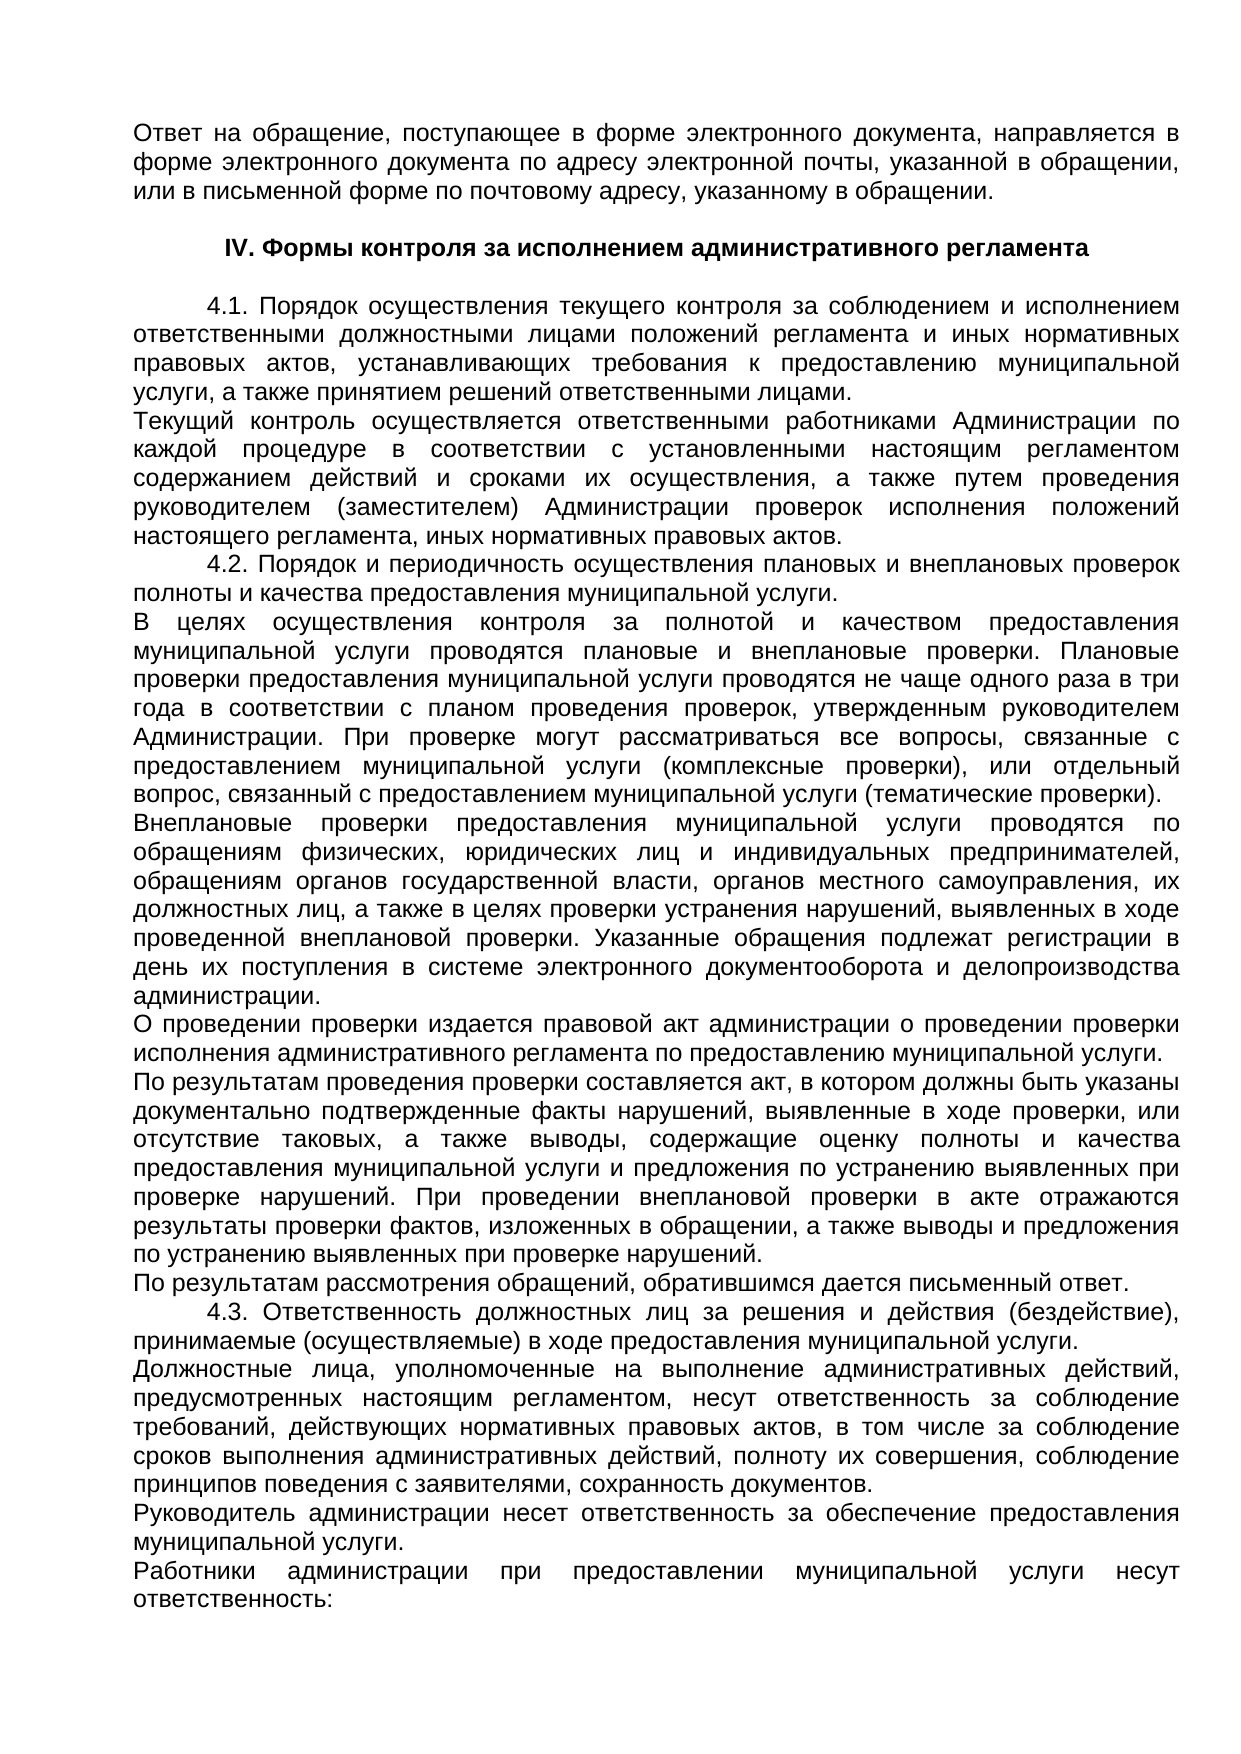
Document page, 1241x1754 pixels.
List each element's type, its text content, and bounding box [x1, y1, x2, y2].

text 4.2. Порядок и периодичность осуществления плановых и внеплановых проверок полноты и качества предоставления муниципальной услуги. [133, 549, 1181, 607]
text Работники администрации при предоставлении муниципальной услуги несут ответственность: [133, 1556, 1181, 1613]
text Текущий контроль осуществляется ответственными работниками Администрации по каждой процедуре в соответствии с установленными настоящим регламентом содержанием действий и сроками их осуществления, а также путем проведения руководителем (заместителем) Администрации проверок исполнения положений настоящего регламента, иных нормативных правовых актов. [133, 406, 1181, 549]
text 4.1. Порядок осуществления текущего контроля за соблюдением и исполнением ответственными должностными лицами положений регламента и иных нормативных правовых актов, устанавливающих требования к предоставлению муниципальной услуги, а также принятием решений ответственными лицами. [133, 291, 1181, 406]
text IV. Формы контроля за исполнением административного регламента [133, 233, 1181, 262]
text Ответ на обращение, поступающее в форме электронного документа, направляется в форме электронного документа по адресу электронной почты, указанной в обращении, или в письменной форме по почтовому адресу, указанному в обращении. [133, 118, 1181, 204]
text В целях осуществления контроля за полнотой и качеством предоставления муниципальной услуги проводятся плановые и внеплановые проверки. Плановые проверки предоставления муниципальной услуги проводятся не чаще одного раза в три года в соответствии с планом проведения проверок, утвержденным руководителем Администрации. При проверке могут рассматриваться все вопросы, связанные с предоставлением муниципальной услуги (комплексные проверки), или отдельный вопрос, связанный с предоставлением муниципальной услуги (тематические проверки). [133, 607, 1181, 808]
text 4.3. Ответственность должностных лиц за решения и действия (бездействие), принимаемые (осуществляемые) в ходе предоставления муниципальной услуги. [133, 1297, 1181, 1354]
text По результатам рассмотрения обращений, обратившимся дается письменный ответ. [133, 1268, 1181, 1297]
text Должностные лица, уполномоченные на выполнение административных действий, предусмотренных настоящим регламентом, несут ответственность за соблюдение требований, действующих нормативных правовых актов, в том числе за соблюдение сроков выполнения административных действий, полноту их совершения, соблюдение принципов поведения с заявителями, сохранность документов. [133, 1354, 1181, 1498]
text О проведении проверки издается правовой акт администрации о проведении проверки исполнения административного регламента по предоставлению муниципальной услуги. [133, 1009, 1181, 1067]
text Руководитель администрации несет ответственность за обеспечение предоставления муниципальной услуги. [133, 1498, 1181, 1556]
text Внеплановые проверки предоставления муниципальной услуги проводятся по обращениям физических, юридических лиц и индивидуальных предпринимателей, обращениям органов государственной власти, органов местного самоуправления, их должностных лиц, а также в целях проверки устранения нарушений, выявленных в ходе проведенной внеплановой проверки. Указанные обращения подлежат регистрации в день их поступления в системе электронного документооборота и делопроизводства администрации. [133, 808, 1181, 1009]
text По результатам проведения проверки составляется акт, в котором должны быть указаны документально подтвержденные факты нарушений, выявленные в ходе проверки, или отсутствие таковых, а также выводы, содержащие оценку полноты и качества предоставления муниципальной услуги и предложения по устранению выявленных при проверке нарушений. При проведении внеплановой проверки в акте отражаются результаты проверки фактов, изложенных в обращении, а также выводы и предложения по устранению выявленных при проверке нарушений. [133, 1067, 1181, 1268]
